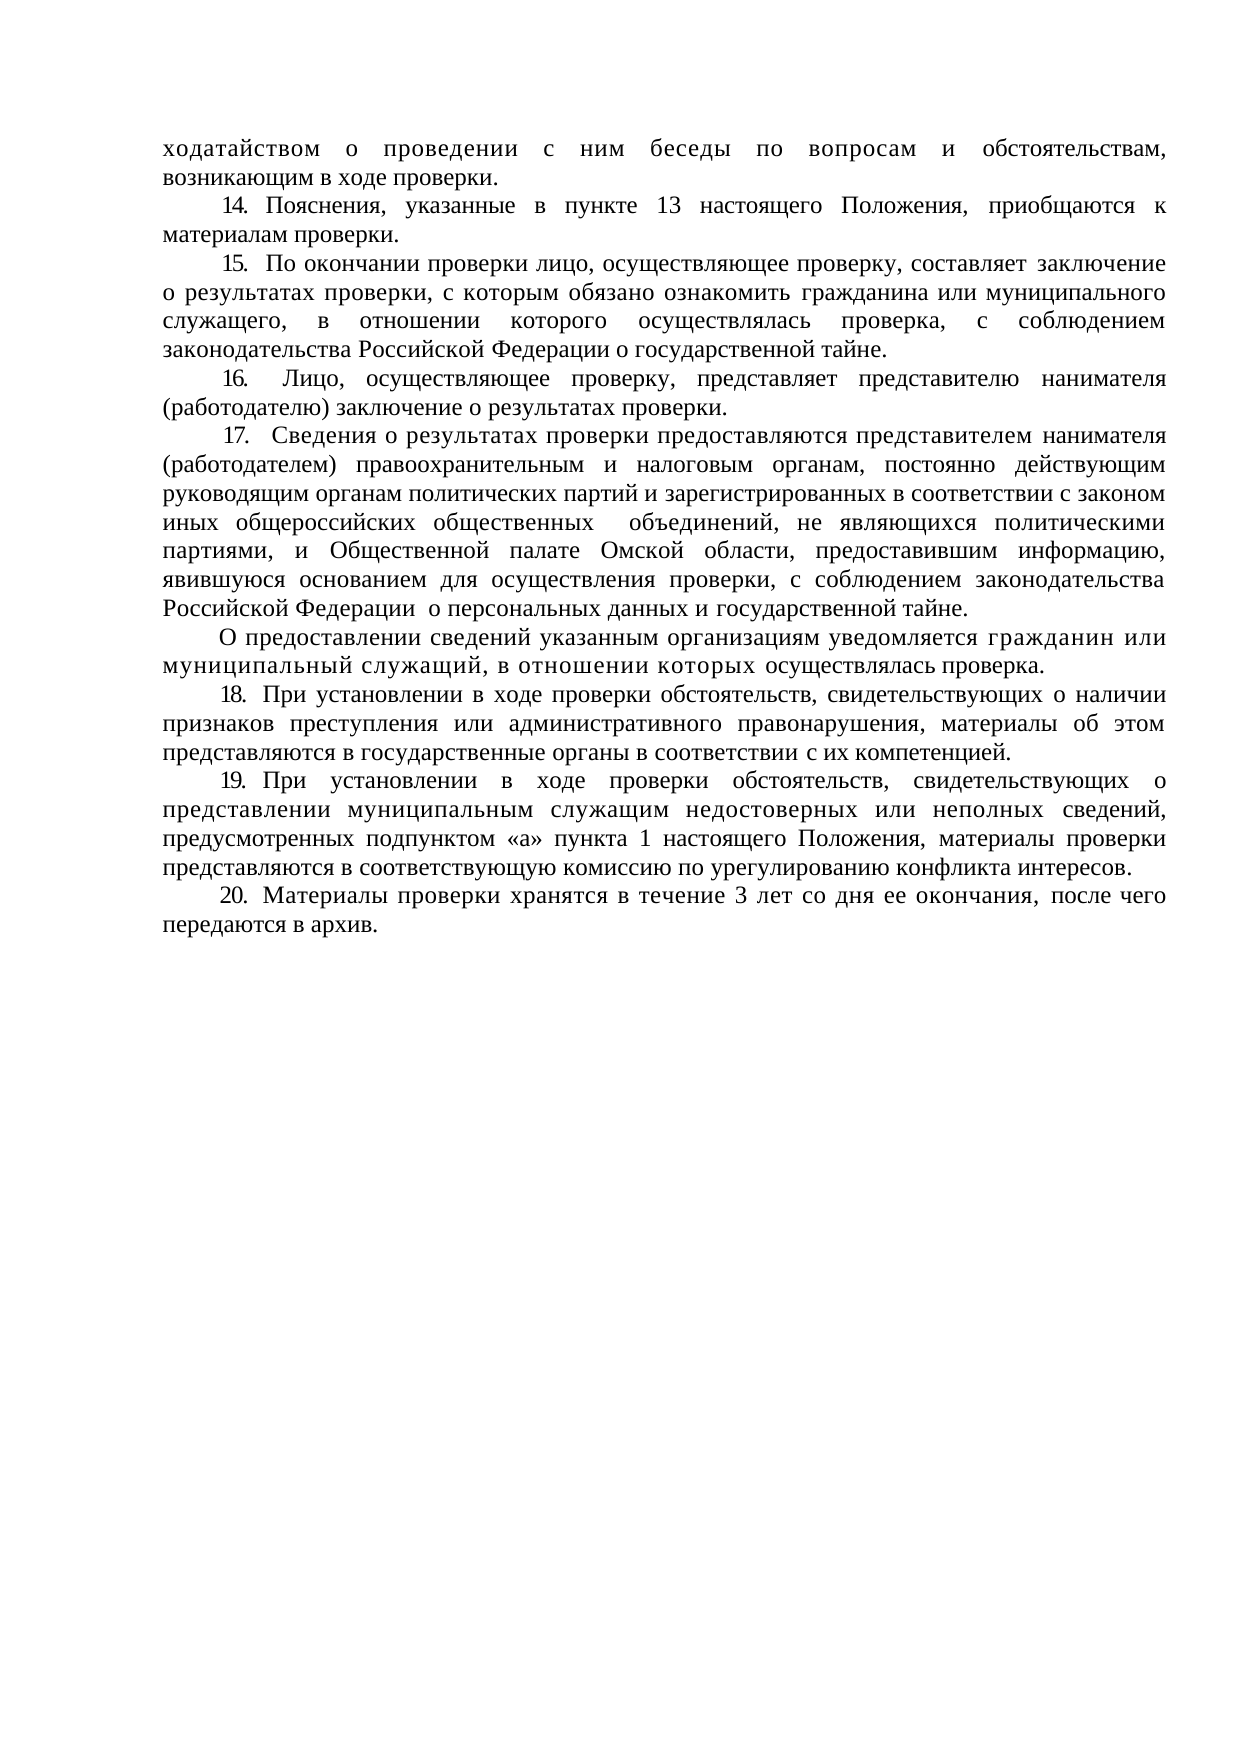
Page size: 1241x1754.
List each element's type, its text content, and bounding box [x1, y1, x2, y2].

list При установлении в ходе проверки обстоятельств, свидетельствующих о представлении муниципальным служащим недостоверных или неполных сведений, предусмотренных подпунктом «а» пункта 1 настоящего Положения, материалы проверки представляются в соответствующую комиссию по урегулированию конфликта интересов. [162, 765, 1166, 880]
list При установлении в ходе проверки обстоятельств, свидетельствующих о наличии признаков преступления или административного правонарушения, материалы об этом представляются в государственные органы в соответствии с их компетенцией. [162, 679, 1166, 765]
list Материалы проверки хранятся в течение 3 лет со дня ее окончания, после чего передаются в архив. [162, 880, 1166, 938]
text О предоставлении сведений указанным организациям уведомляется гражданин или муниципальный служащий, в отношении которых осуществлялась проверка. [162, 622, 1166, 679]
text 14. Пояснения, указанные в пункте 13 настоящего Положения, приобщаются к материалам проверки. [162, 190, 1166, 248]
text 15. По окончании проверки лицо, осуществляющее проверку, составляет заключение о результатах проверки, с которым обязано ознакомить гражданина или муниципального служащего, в отношении которого осуществлялась проверка, с соблюдением законодательства Российской Федерации о государственной тайне. [162, 248, 1166, 363]
text 17. Сведения о результатах проверки предоставляются представителем нанимателя (работодателем) правоохранительным и налоговым органам, постоянно действующим руководящим органам политических партий и зарегистрированных в соответствии с законом иных общероссийских общественных объединений, не являющихся политическими партиями, и Общественной палате Омской области, предоставившим информацию, явившуюся основанием для осуществления проверки, с соблюдением законодательства Российской Федерации о персональных данных и государственной тайне. [162, 420, 1166, 622]
text 16. Лицо, осуществляющее проверку, представляет представителю нанимателя (работодателю) заключение о результатах проверки. [162, 363, 1166, 420]
